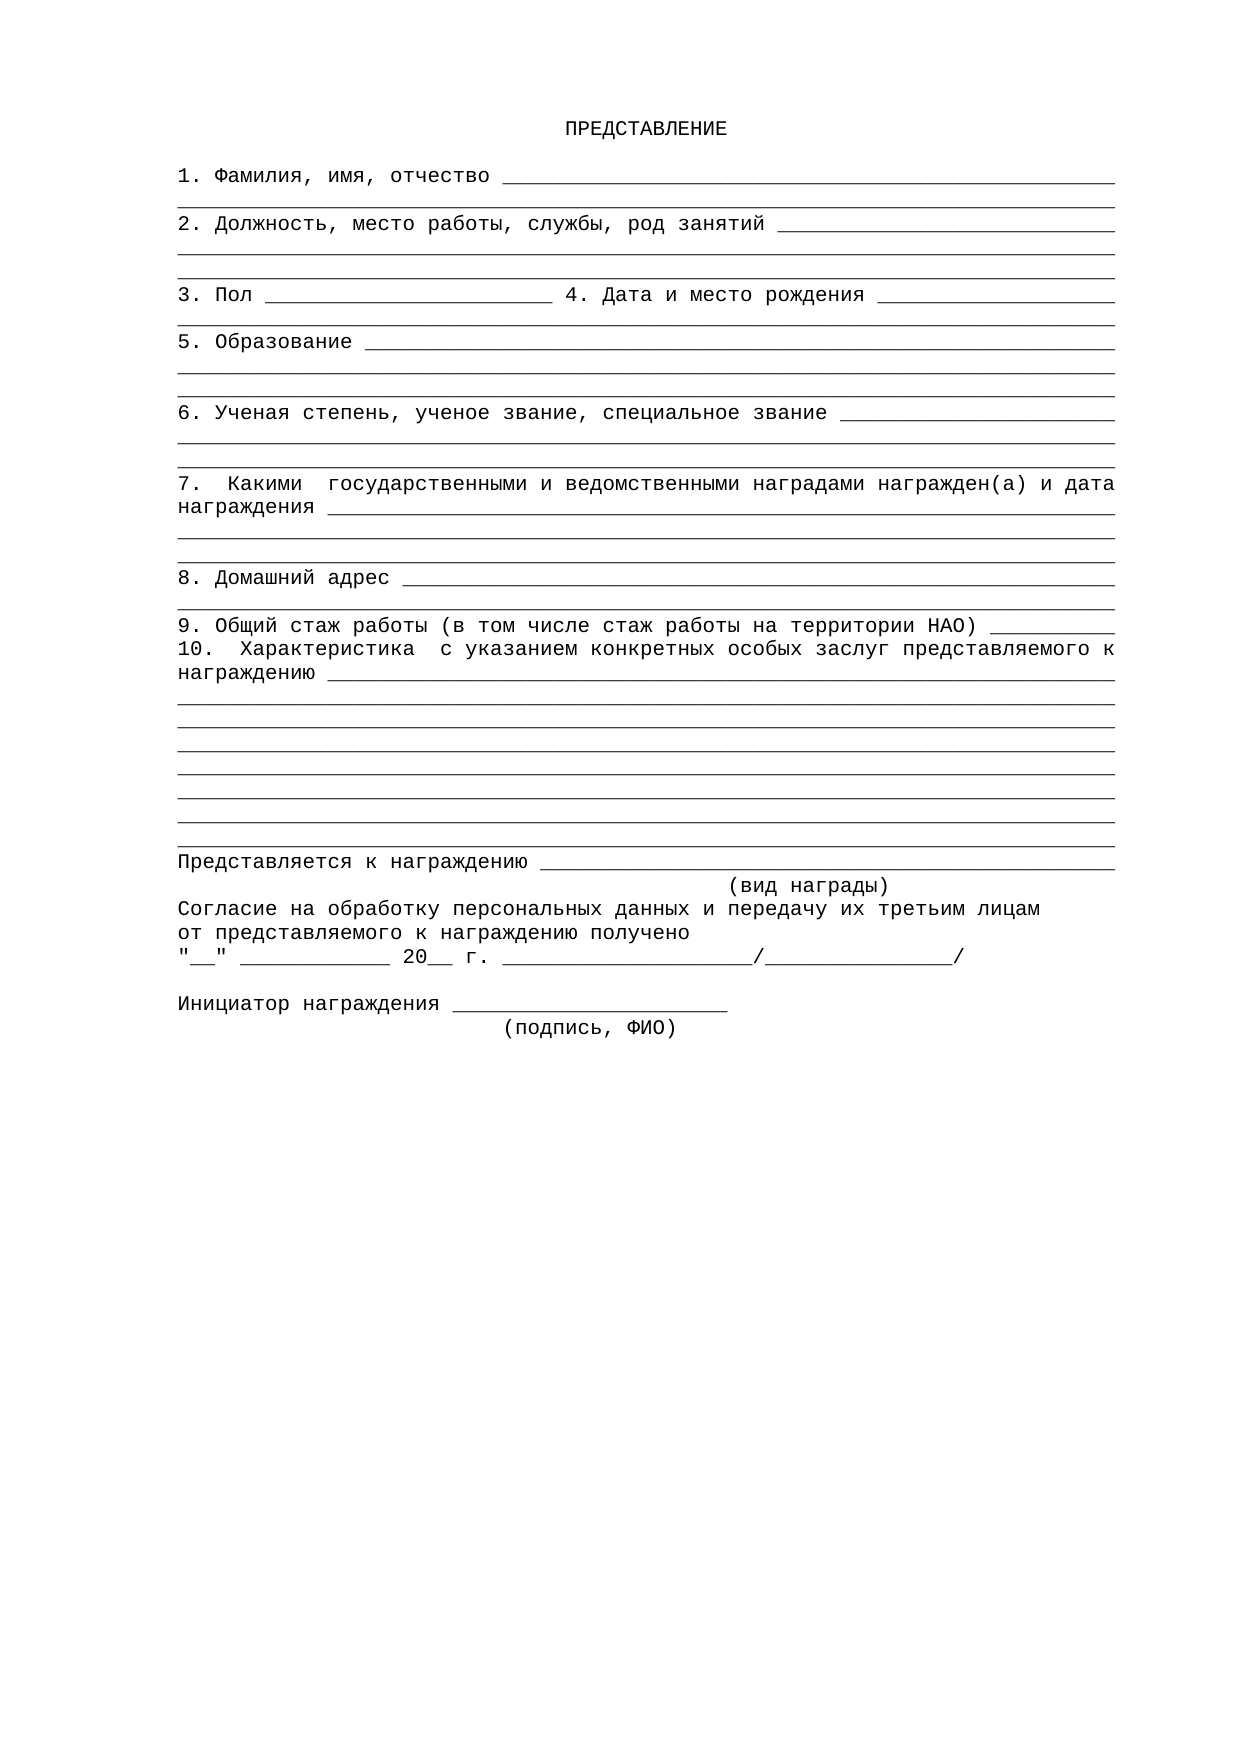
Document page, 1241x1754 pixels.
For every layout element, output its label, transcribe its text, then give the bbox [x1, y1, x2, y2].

text Согласие на обработку персональных данных и передачу их третьим лицам [177, 898, 1152, 922]
text 8. Домашний адрес _________________________________________________________ [177, 567, 1152, 591]
text ___________________________________________________________________________ [177, 236, 1152, 260]
text 7. Какими государственными и ведомственными наградами награжден(а) и дата [177, 473, 1152, 496]
text ___________________________________________________________________________ [177, 709, 1152, 733]
text ___________________________________________________________________________ [177, 591, 1152, 615]
text 10. Характеристика с указанием конкретных особых заслуг представляемого к [177, 638, 1152, 662]
text ___________________________________________________________________________ [177, 733, 1152, 757]
text 2. Должность, место работы, службы, род занятий ___________________________ [177, 213, 1152, 236]
text Инициатор награждения ______________________ [177, 993, 1152, 1017]
text ПРЕДСТАВЛЕНИЕ [177, 118, 1152, 142]
text ___________________________________________________________________________ [177, 426, 1152, 449]
text Представляется к награждению ______________________________________________ [177, 851, 1152, 875]
text ___________________________________________________________________________ [177, 189, 1152, 213]
text 6. Ученая степень, ученое звание, специальное звание ______________________ [177, 402, 1152, 426]
text ___________________________________________________________________________ [177, 780, 1152, 804]
text ___________________________________________________________________________ [177, 449, 1152, 473]
text (подпись, ФИО) [177, 1017, 1152, 1040]
text ___________________________________________________________________________ [177, 520, 1152, 544]
text "__" ____________ 20__ г. ____________________/_______________/ [177, 946, 1152, 969]
text награждению _______________________________________________________________ [177, 662, 1152, 686]
text ___________________________________________________________________________ [177, 757, 1152, 780]
text 5. Образование ____________________________________________________________ [177, 331, 1152, 354]
text награждения _______________________________________________________________ [177, 496, 1152, 520]
text ___________________________________________________________________________ [177, 804, 1152, 827]
text 9. Общий стаж работы (в том числе стаж работы на территории НАО) __________ [177, 615, 1152, 638]
text 3. Пол _______________________ 4. Дата и место рождения ___________________ [177, 284, 1152, 307]
text ___________________________________________________________________________ [177, 307, 1152, 331]
text ___________________________________________________________________________ [177, 378, 1152, 402]
text от представляемого к награждению получено [177, 922, 1152, 946]
text ___________________________________________________________________________ [177, 260, 1152, 284]
text 1. Фамилия, имя, отчество _________________________________________________ [177, 165, 1152, 189]
text ___________________________________________________________________________ [177, 686, 1152, 709]
text ___________________________________________________________________________ [177, 544, 1152, 567]
text (вид награды) [177, 875, 1152, 898]
text ___________________________________________________________________________ [177, 827, 1152, 851]
text ___________________________________________________________________________ [177, 354, 1152, 378]
